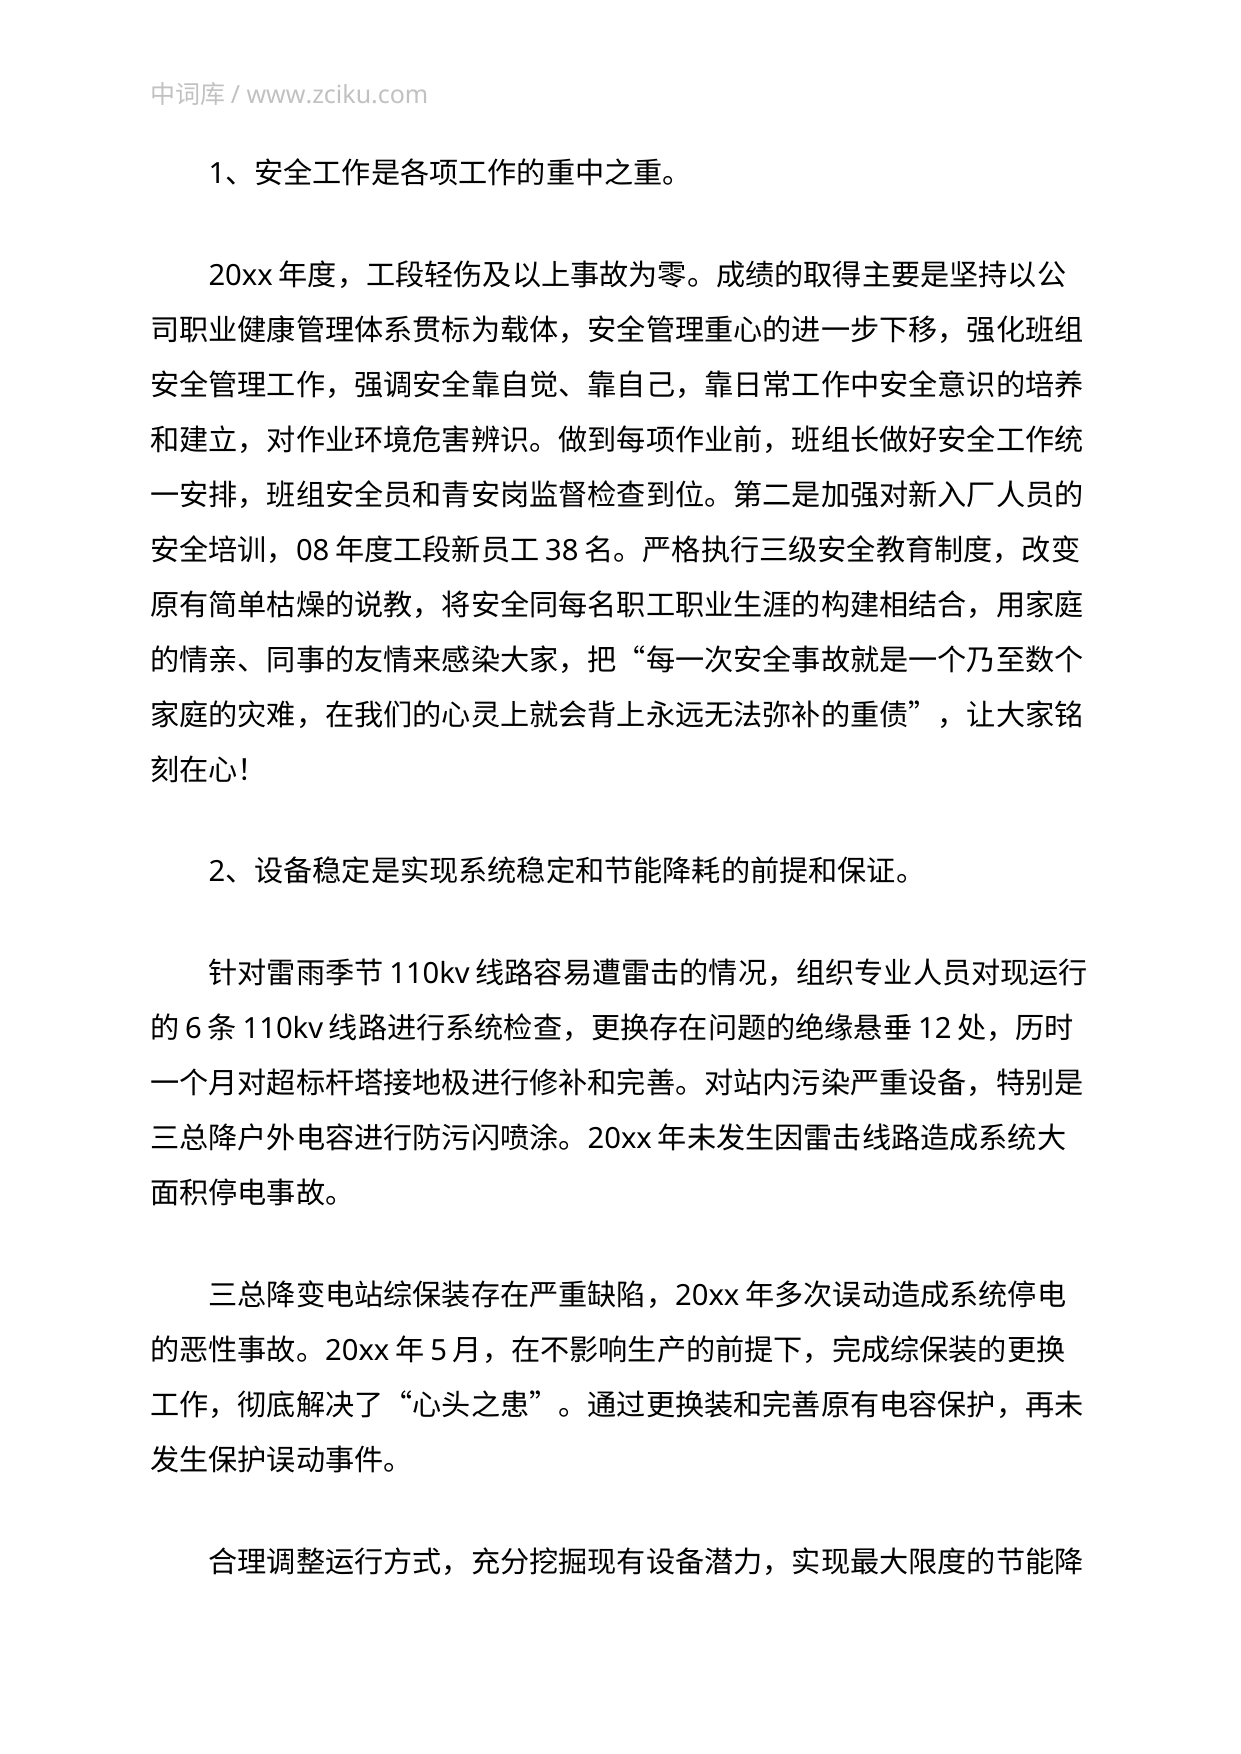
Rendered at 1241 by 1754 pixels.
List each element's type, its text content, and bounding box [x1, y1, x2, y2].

text 针对雷雨季节110kv线路容易遭雷击的情况，组织专业人员对现运行的6条110kv线路进行系统检查，更换存在问题的绝缘悬垂12处，历时一个月对超标杆塔接地极进行修补和完善。对站内污染严重设备，特别是三总降户外电容进行防污闪喷涂。20xx年未发生因雷击线路造成系统大面积停电事故。 [150, 950, 1090, 1212]
text 20xx年度，工段轻伤及以上事故为零。成绩的取得主要是坚持以公司职业健康管理体系贯标为载体，安全管理重心的进一步下移，强化班组安全管理工作，强调安全靠自觉、靠自己，靠日常工作中安全意识的培养和建立，对作业环境危害辨识。做到每项作业前，班组长做好安全工作统一安排，班组安全员和青安岗监督检查到位。第二是加强对新入厂人员的安全培训，08年度工段新员工38名。严格执行三级安全教育制度，改变原有简单枯燥的说教，将安全同每名职工职业生涯的构建相结合，用家庭的情亲、同事的友情来感染大家，把“每一次安全事故就是一个乃至数个家庭的灾难，在我们的心灵上就会背上永远无法弥补的重债”，让大家铭刻在心！ [150, 252, 1090, 788]
text 三总降变电站综保装存在严重缺陷，20xx年多次误动造成系统停电的恶性事故。20xx年5月，在不影响生产的前提下，完成综保装的更换工作，彻底解决了“心头之患”。通过更换装和完善原有电容保护，再未发生保护误动事件。 [150, 1272, 1090, 1479]
text 2、设备稳定是实现系统稳定和节能降耗的前提和保证。 [150, 848, 1090, 890]
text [150, 1538, 1090, 1581]
text 1、安全工作是各项工作的重中之重。 [150, 150, 1090, 192]
